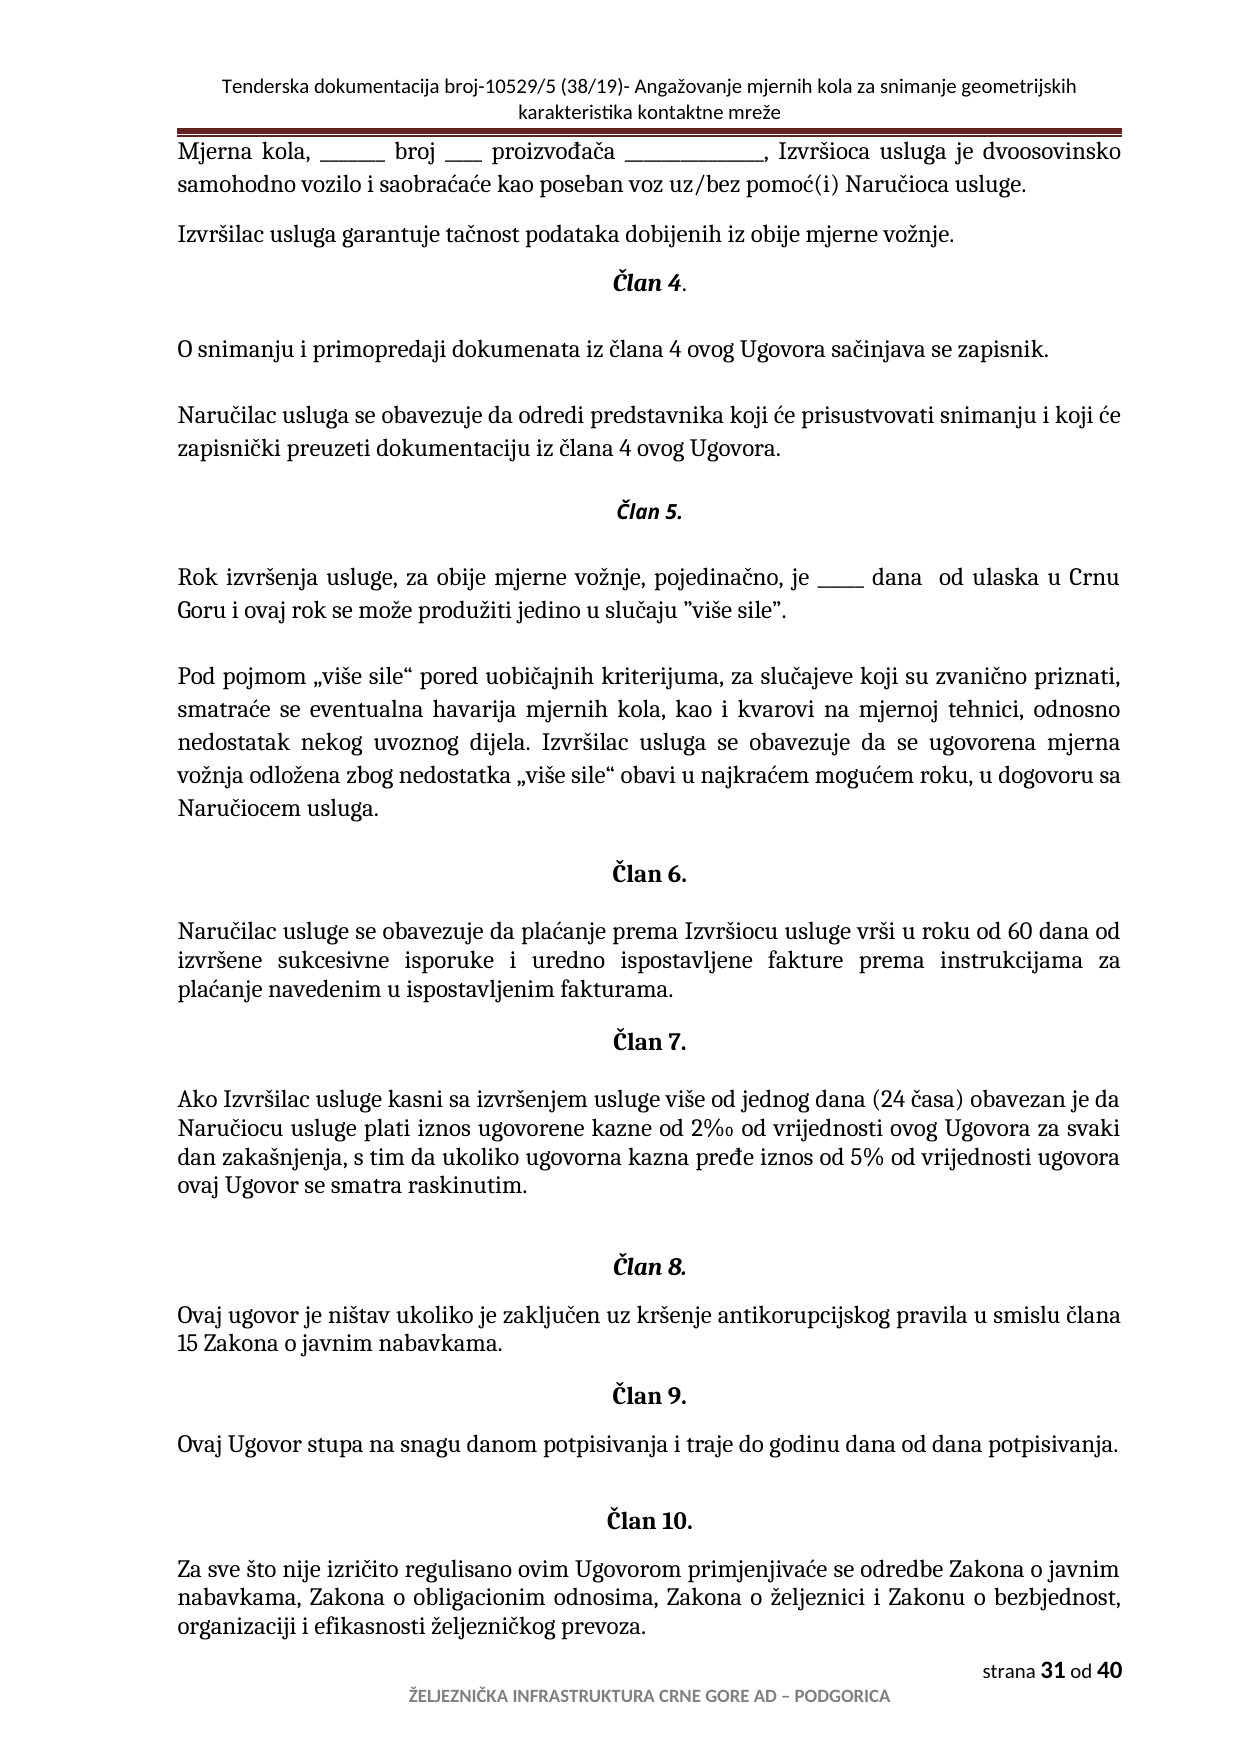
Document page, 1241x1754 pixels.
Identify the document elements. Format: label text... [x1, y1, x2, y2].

text Naručilac usluge se obavezuje da plaćanje prema Izvršiocu usluge vrši u roku od 60 dana od izvršene sukcesivne isporuke i uredno ispostavljene fakture prema instrukcijama za plaćanje navedenim u ispostavljenim fakturama. [177, 917, 1122, 1003]
text Član 5. [177, 497, 1122, 526]
text Za sve što nije izričito regulisano ovim Ugovorom primjenjivaće se odredbe Zakona o javnim nabavkama, Zakona o obligacionim odnosima, Zakona o željeznici i Zakonu o bezbjednost, organizaciji i efikasnosti željezničkog prevoza. [177, 1554, 1122, 1641]
text Ako Izvršilac usluge kasni sa izvršenjem usluge više od jednog dana (24 časa) obavezan je da Naručiocu usluge plati iznos ugovorene kazne od 2‰ od vrijednosti ovog Ugovora za svaki dan zakašnjenja, s tim da ukoliko ugovorna kazna pređe iznos od 5% od vrijednosti ugovora ovaj Ugovor se smatra raskinutim. [177, 1085, 1122, 1200]
text Član 4. [177, 269, 1122, 298]
text O snimanju i primopredaji dokumenata iz člana 4 ovog Ugovora sačinjava se zapisnik. [177, 335, 1122, 364]
text Rok izvršenja usluge, za obije mjerne vožnje, pojedinačno, je _____ dana od ulaska u Crnu Goru i ovaj rok se može produžiti jedino u slučaju ”više sile”. [177, 562, 1122, 624]
text Član 6. [177, 860, 1122, 888]
text Član 10. [177, 1507, 1122, 1535]
text Naručilac usluga se obavezuje da odredi predstavnika koji će prisustvovati snimanju i koji će zapisnički preuzeti dokumentaciju iz člana 4 ovog Ugovora. [177, 401, 1122, 463]
text Ovaj ugovor je ništav ukoliko je zaključen uz kršenje antikorupcijskog pravila u smislu člana 15 Zakona o javnim nabavkama. [177, 1301, 1122, 1358]
text Izvršilac usluga garantuje tačnost podataka dobijenih iz obije mjerne vožnje. [177, 219, 1122, 248]
text Ovaj Ugovor stupa na snagu danom potpisivanja i traje do godinu dana od dana potpisivanja. [177, 1430, 1122, 1459]
text Član 8. [177, 1253, 1122, 1281]
text Član 9. [177, 1382, 1122, 1411]
text Pod pojmom „više sile“ pored uobičajnih kriterijuma, za slučajeve koji su zvanično priznati, smatraće se eventualna havarija mjernih kola, kao i kvarovi na mjernoj tehnici, odnosno nedostatak nekog uvoznog dijela. Izvršilac usluga se obavezuje da se ugovorena mjerna vožnja odložena zbog nedostatka „više sile“ obavi u najkraćem mogućem roku, u dogovoru sa Naručiocem usluga. [177, 662, 1122, 822]
text Mjerna kola, _______ broj ____ proizvođača _______________, Izvršioca usluga je dvoosovinsko samohodno vozilo i saobraćaće kao poseban voz uz/bez pomoć(i) Naručioca usluge. [177, 137, 1122, 199]
text Član 7. [177, 1027, 1122, 1056]
